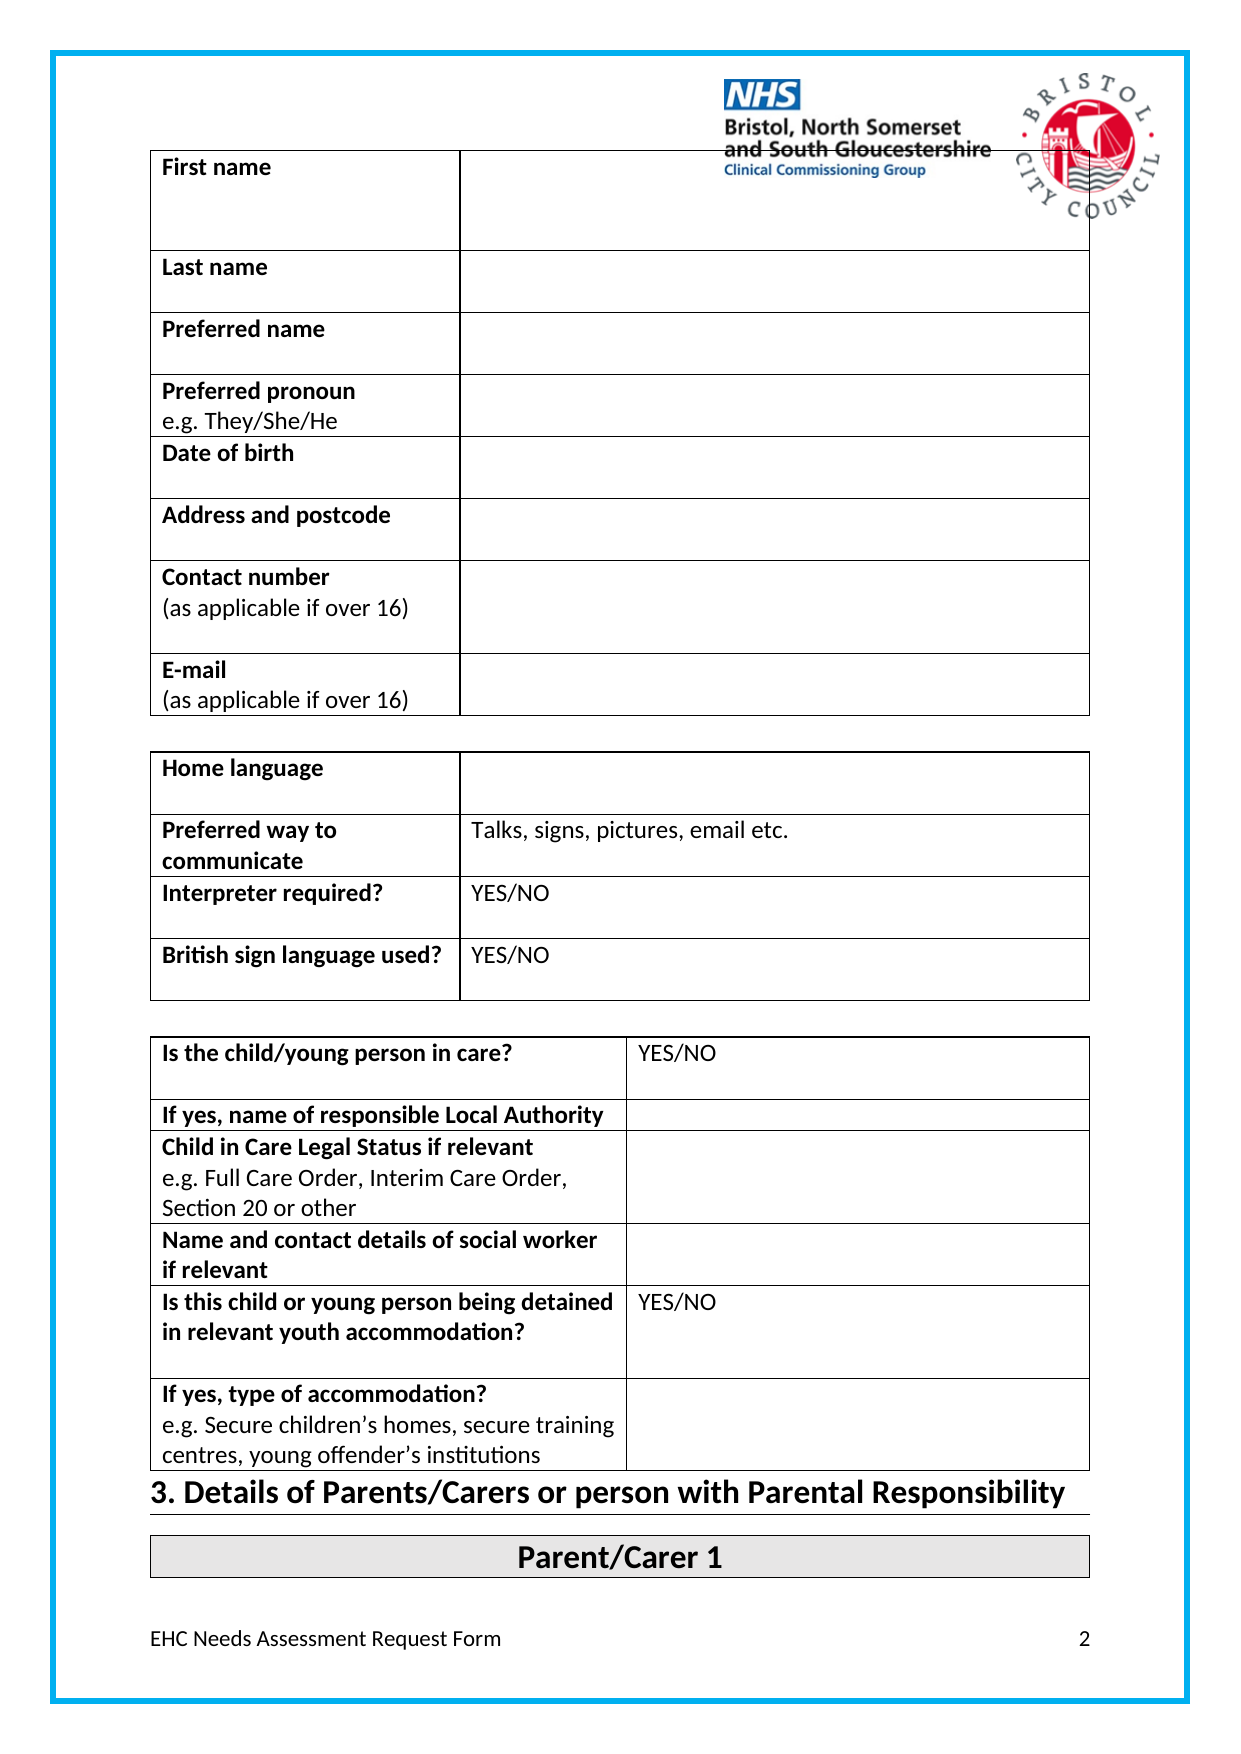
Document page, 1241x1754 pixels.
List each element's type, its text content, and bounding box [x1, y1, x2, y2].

table_cell Interpreter required? [151, 877, 459, 938]
picture [1016, 73, 1160, 219]
table_cell [461, 499, 1089, 560]
table_cell [461, 375, 1089, 436]
table_cell E-mail (as applicable if over 16) [151, 654, 459, 715]
table_header Home language [151, 753, 459, 813]
table_cell YES/NO [627, 1286, 1089, 1377]
table_cell Address and postcode [151, 499, 459, 560]
table_cell Contact number (as applicable if over 16) [151, 561, 459, 653]
table_cell [627, 1379, 1089, 1470]
table_cell [461, 313, 1089, 374]
table_cell Preferred name [151, 313, 459, 374]
table_cell [627, 1131, 1089, 1223]
table_cell Date of birth [151, 437, 459, 498]
table_header First name [151, 151, 459, 250]
table_cell Preferred pronoun e.g. They/She/He [151, 375, 459, 436]
table_cell [627, 1224, 1089, 1285]
table_cell [461, 654, 1089, 715]
table_header [461, 151, 1089, 250]
table_cell Last name [151, 251, 459, 312]
text 3. Details of Parents/Carers or person with Parental Responsibility [150, 1471, 1090, 1514]
table_cell [627, 1100, 1089, 1130]
table_cell YES/NO [461, 939, 1089, 1000]
table_cell Child in Care Legal Status if relevant e.g. Full Care Order, Interim Care Order, Section 20 or other [151, 1131, 626, 1223]
table_cell If yes, type of accommodation? e.g. Secure children’s homes, secure training centres, young offender’s institutions [151, 1379, 626, 1470]
table_cell Talks, signs, pictures, email etc. [461, 815, 1089, 876]
table_cell [461, 561, 1089, 653]
table_header [461, 753, 1089, 813]
table_header Is the child/young person in care? [151, 1038, 626, 1098]
table_cell YES/NO [461, 877, 1089, 938]
table_header YES/NO [627, 1038, 1089, 1098]
table_cell [461, 251, 1089, 312]
table_cell [461, 437, 1089, 498]
table_cell If yes, name of responsible Local Authority [151, 1100, 626, 1130]
table_cell Preferred way to communicate [151, 815, 459, 876]
table_cell Name and contact details of social worker if relevant [151, 1224, 626, 1285]
table_cell Is this child or young person being detained in relevant youth accommodation? [151, 1286, 626, 1377]
table_header Parent/Carer 1 [151, 1536, 1089, 1577]
table_cell British sign language used? [151, 939, 459, 1000]
picture [724, 79, 991, 150]
